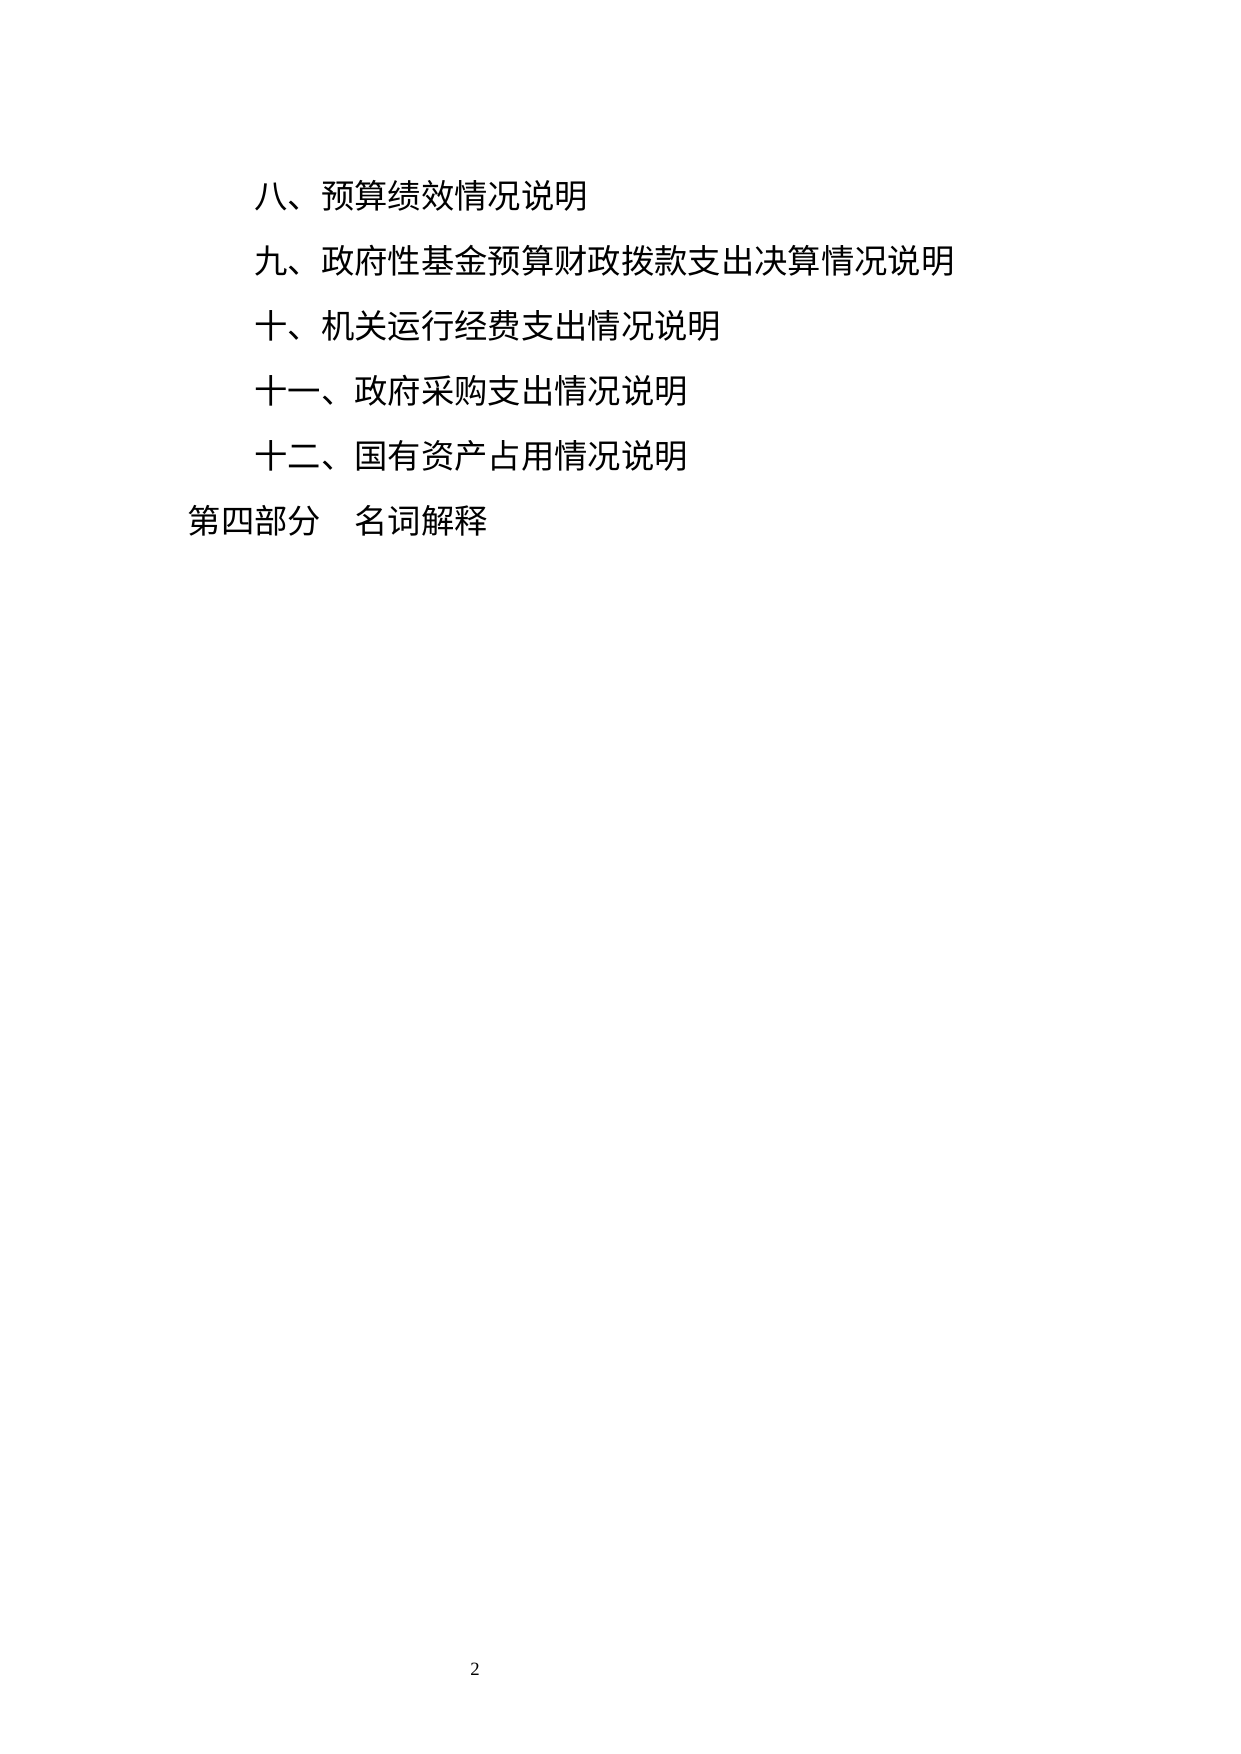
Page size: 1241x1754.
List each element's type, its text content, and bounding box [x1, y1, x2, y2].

text 十、机关运行经费支出情况说明 [187, 292, 1053, 357]
text 第四部分 名词解释 [187, 487, 1053, 552]
text 十一、政府采购支出情况说明 [187, 357, 1053, 422]
text 八、预算绩效情况说明 [187, 162, 1053, 227]
text 九、政府性基金预算财政拨款支出决算情况说明 [187, 227, 1053, 292]
text 十二、国有资产占用情况说明 [187, 422, 1053, 487]
